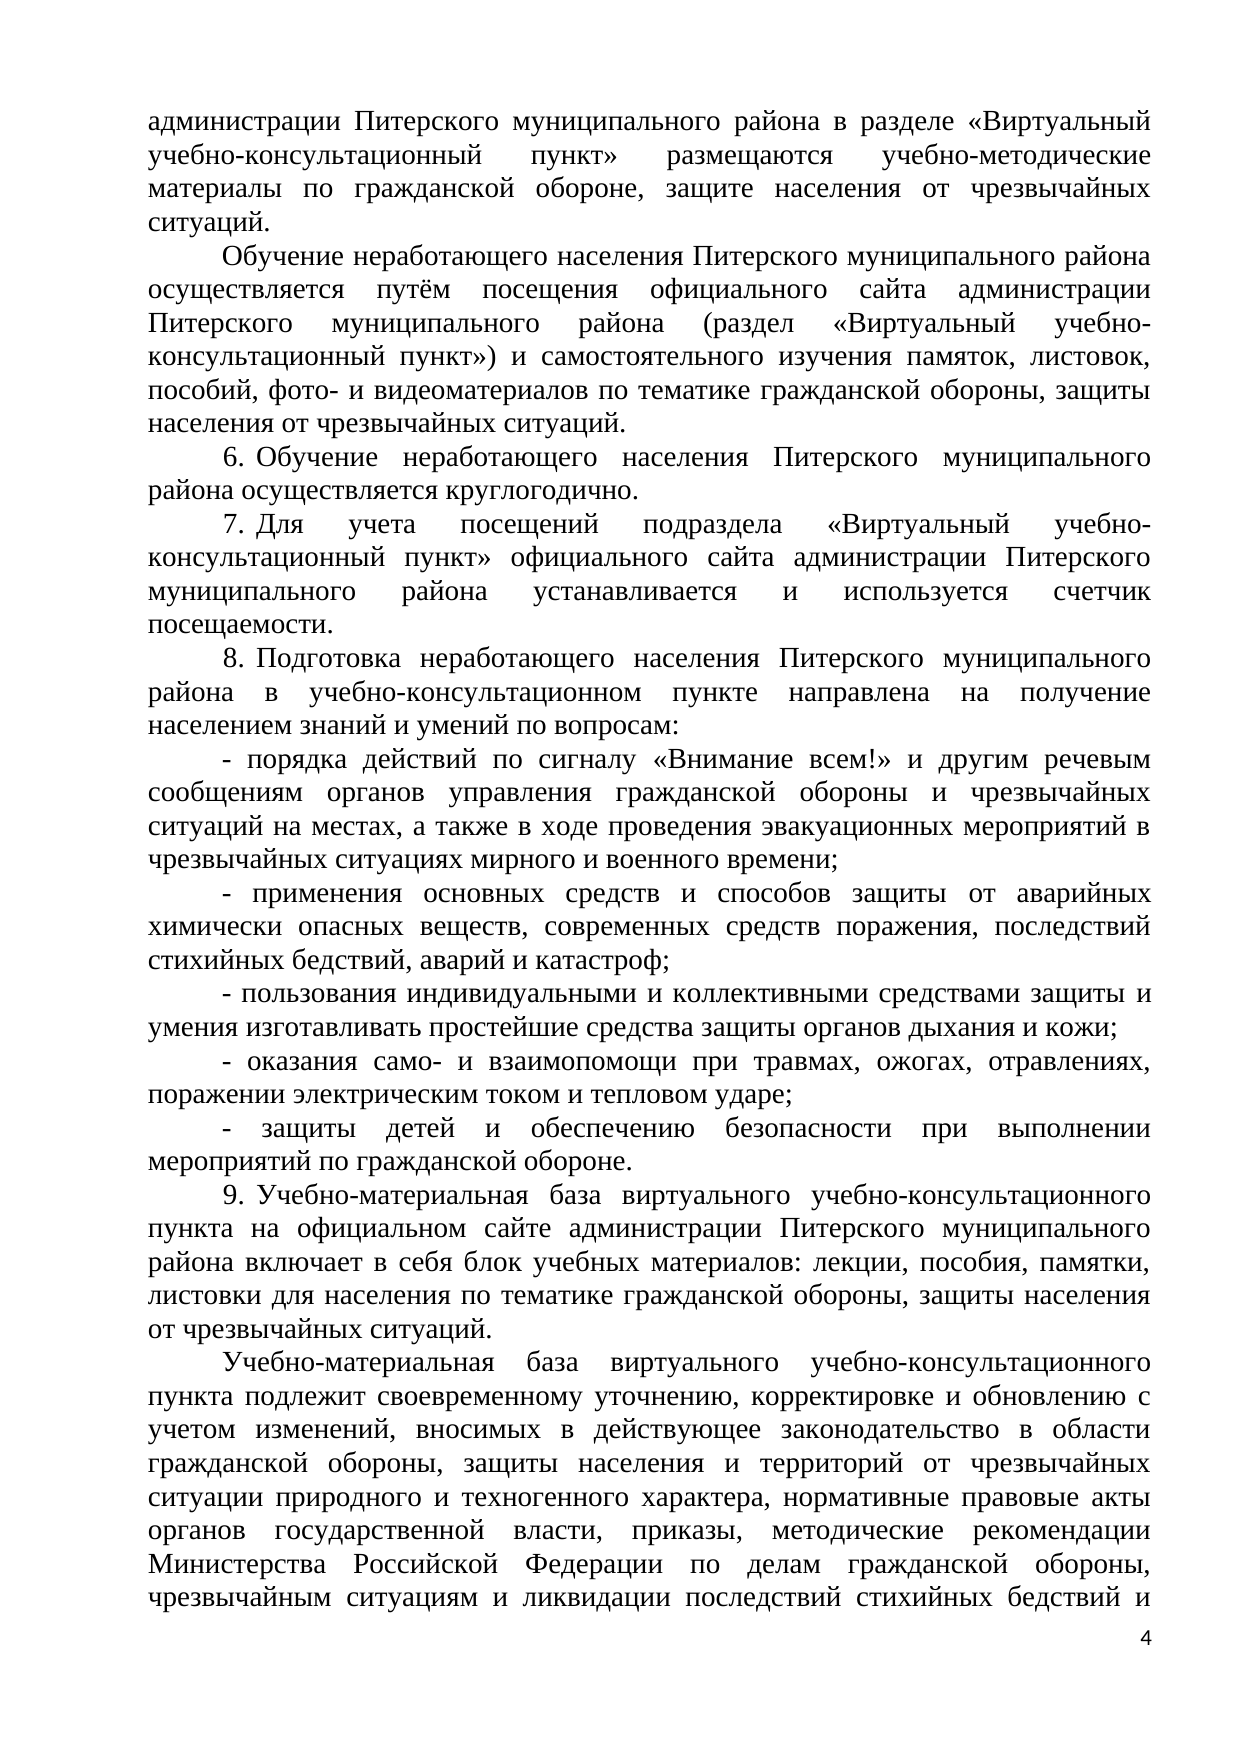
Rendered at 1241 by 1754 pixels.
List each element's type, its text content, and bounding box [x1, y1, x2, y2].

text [148, 1344, 1152, 1613]
list Для учета посещений подраздела «Виртуальный учебно-консультационный пункт» официального сайта администрации Питерского муниципального района устанавливается и используется счетчик посещаемости. [148, 506, 1152, 640]
text - защиты детей и обеспечению безопасности при выполнении мероприятий по гражданской обороне. [148, 1110, 1152, 1177]
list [148, 103, 1152, 238]
list Учебно-материальная база виртуального учебно-консультационного пункта на официальном сайте администрации Питерского муниципального района включает в себя блок учебных материалов: лекции, пособия, памятки, листовки для населения по тематике гражданской обороны, защиты населения от чрезвычайных ситуаций. [148, 1177, 1152, 1344]
list Подготовка неработающего населения Питерского муниципального района в учебно-консультационном пункте направлена на получение населением знаний и умений по вопросам: [148, 640, 1152, 741]
text - оказания само- и взаимопомощи при травмах, ожогах, отравлениях, поражении электрическим током и тепловом ударе; [148, 1043, 1152, 1110]
text - порядка действий по сигналу «Внимание всем!» и другим речевым сообщениям органов управления гражданской обороны и чрезвычайных ситуаций на местах, а также в ходе проведения эвакуационных мероприятий в чрезвычайных ситуациях мирного и военного времени; [148, 741, 1152, 875]
text Обучение неработающего населения Питерского муниципального района осуществляется путём посещения официального сайта администрации Питерского муниципального района (раздел «Виртуальный учебно-консультационный пункт») и самостоятельного изучения памяток, листовок, пособий, фото- и видеоматериалов по тематике гражданской обороны, защиты населения от чрезвычайных ситуаций. [148, 238, 1152, 439]
text - пользования индивидуальными и коллективными средствами защиты и умения изготавливать простейшие средства защиты органов дыхания и кожи; [148, 976, 1152, 1043]
list Обучение неработающего населения Питерского муниципального района осуществляется круглогодично. [148, 439, 1152, 506]
text - применения основных средств и способов защиты от аварийных химически опасных веществ, современных средств поражения, последствий стихийных бедствий, аварий и катастроф; [148, 875, 1152, 976]
